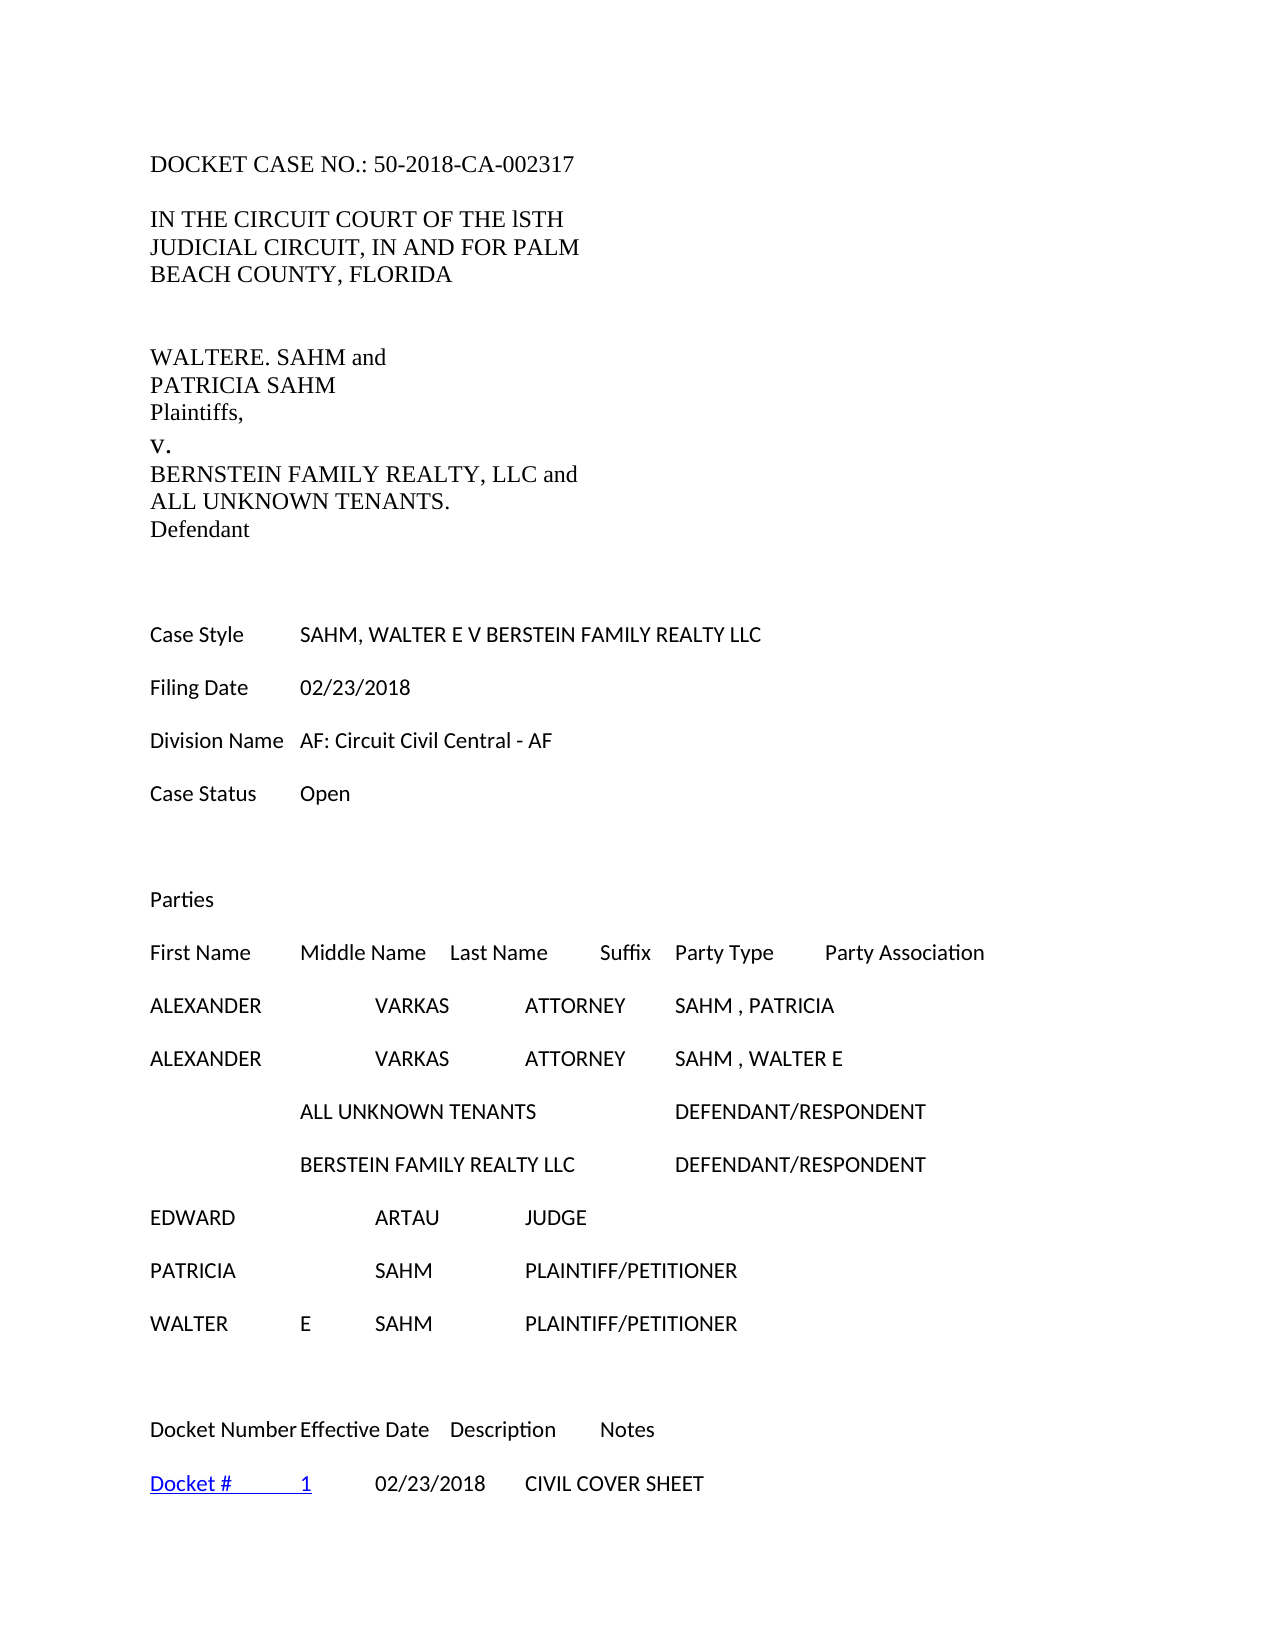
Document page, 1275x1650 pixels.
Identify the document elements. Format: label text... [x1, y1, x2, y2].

text ALEXANDER VARKAS ATTORNEY SAHM , PATRICIA [150, 991, 1125, 1019]
text BERSTEIN FAMILY REALTY LLC DEFENDANT/RESPONDENT [150, 1151, 1125, 1178]
text PATRICIA SAHM [150, 371, 1125, 398]
text WALTERE. SAHM and [150, 343, 1125, 371]
text Division Name AF: Circuit Civil Central - AF [150, 726, 1125, 754]
text ALL UNKNOWN TENANTS. [150, 487, 1125, 515]
text Case Style SAHM, WALTER E V BERSTEIN FAMILY REALTY LLC [150, 620, 1125, 648]
text ALEXANDER VARKAS ATTORNEY SAHM , WALTER E [150, 1044, 1125, 1072]
text EDWARD ARTAU JUDGE [150, 1203, 1125, 1232]
text IN THE CIRCUIT COURT OF THE lSTH [150, 205, 1125, 233]
text Case Status Open [150, 779, 1125, 807]
text WALTER E SAHM PLAINTIFF/PETITIONER [150, 1309, 1125, 1338]
text JUDICIAL CIRCUIT, IN AND FOR PALM [150, 233, 1125, 260]
text BEACH COUNTY, FLORIDA [150, 260, 1125, 288]
text v. [150, 426, 1125, 459]
text Docket Number Effective Date Description Notes [150, 1416, 1125, 1444]
text Parties [150, 885, 1125, 913]
text PATRICIA SAHM PLAINTIFF/PETITIONER [150, 1257, 1125, 1284]
text Defendant [150, 515, 1125, 542]
text ALL UNKNOWN TENANTS DEFENDANT/RESPONDENT [150, 1097, 1125, 1126]
text Filing Date 02/23/2018 [150, 673, 1125, 701]
text First Name Middle Name Last Name Suffix Party Type Party Association [150, 938, 1125, 966]
text DOCKET CASE NO.: 50-2018-CA-002317 [150, 150, 1125, 178]
text Plaintiffs, [150, 398, 1125, 426]
text BERNSTEIN FAMILY REALTY, LLC and [150, 459, 1125, 487]
text Docket # 1 02/23/2018 CIVIL COVER SHEET [150, 1469, 1125, 1497]
